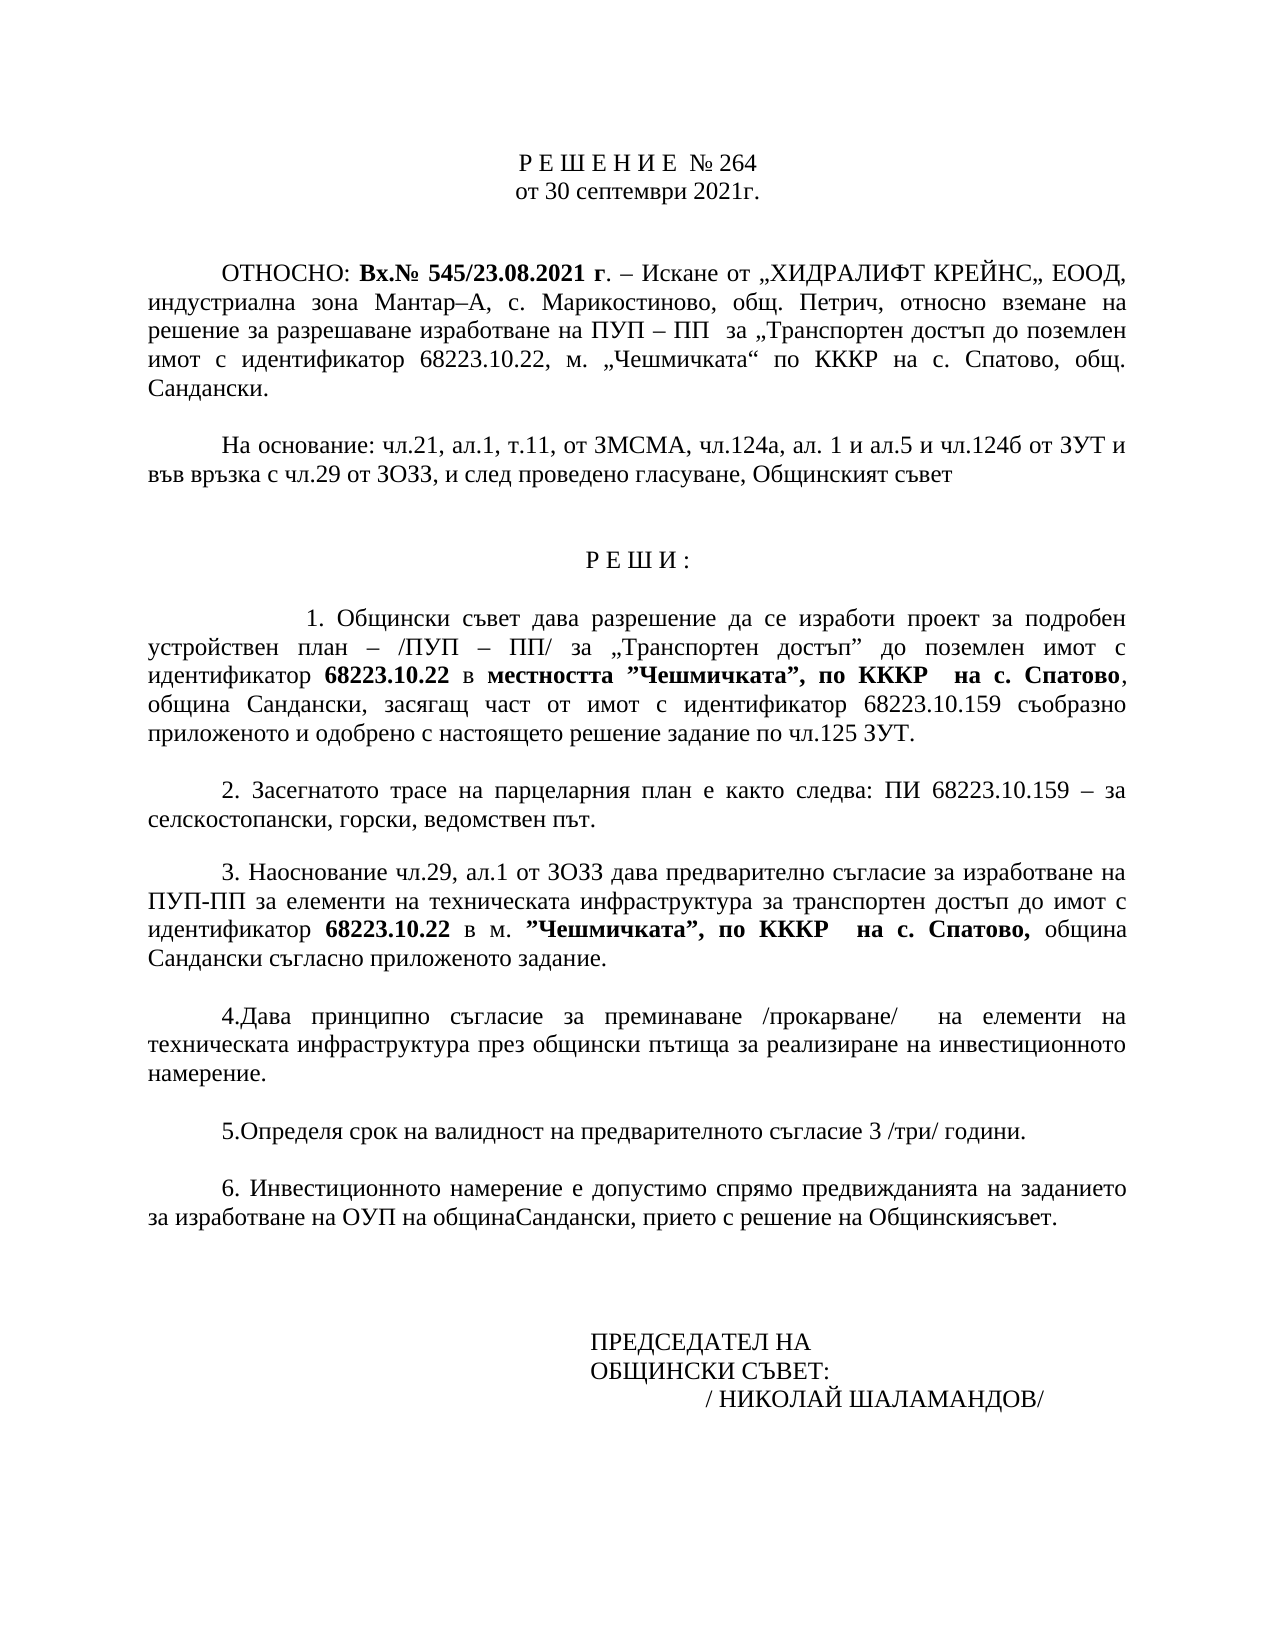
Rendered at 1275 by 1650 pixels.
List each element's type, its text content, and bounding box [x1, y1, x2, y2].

text 3. Наоснование чл.29, ал.1 от ЗОЗЗ дава предварително съгласие за изработване на ПУП-ПП за елементи на техническата инфраструктура за транспортен достъп до имот с идентификатор 68223.10.22 в м. ”Чешмичката”, по КККР на с. Спатово, община Сандански съгласно приложеното задание. [148, 857, 1127, 972]
text ОБЩИНСКИ СЪВЕТ: [516, 1356, 1142, 1384]
text 5.Определя срок на валидност на предварителното съгласие 3 /три/ години. [148, 1116, 1127, 1144]
text Р Е Ш Е Н И Е № 264 [148, 148, 1127, 176]
text 4.Дава принципно съгласие за преминаване /прокарване/ на елементи на техническата инфраструктура през общински пътища за реализиране на инвестиционното намерение. [148, 1001, 1127, 1087]
text 6. Инвестиционното намерение е допустимо спрямо предвижданията на заданието за изработване на ОУП на общинаСандански, прието с решение на Общинскиясъвет. [148, 1173, 1127, 1231]
text Р Е Ш И : [148, 545, 1127, 574]
text 2. Засегнатото трасе на парцеларния план е както следва: ПИ 68223.10.159 – за селскостопански, горски, ведомствен път. [148, 775, 1127, 833]
text ОТНОСНО: Вх.№ 545/23.08.2021 г. – Искане от „ХИДРАЛИФТ КРЕЙНС„ ЕООД, индустриална зона Мантар–А, с. Марикостиново, общ. Петрич, относно вземане на решение за разрешаване изработване на ПУП – ПП за „Транспортен достъп до поземлен имот с идентификатор 68223.10.22, м. „Чешмичката“ по КККР на с. Спатово, общ. Сандански. [148, 258, 1127, 402]
text На основание: чл.21, ал.1, т.11, от ЗМСМА, чл.124а, ал. 1 и ал.5 и чл.124б от ЗУТ и във връзка с чл.29 от ЗОЗЗ, и след проведено гласуване, Общинският съвет [148, 430, 1127, 488]
text от 30 септември 2021г. [148, 176, 1127, 205]
text / НИКОЛАЙ ШАЛАМАНДОВ/ [148, 1384, 1127, 1413]
text 1. Общински съвет дава разрешение да се изработи проект за подробен устройствен план – /ПУП – ПП/ за „Транспортен достъп” до поземлен имот с идентификатор 68223.10.22 в местността ”Чешмичката”, по КККР на с. Спатово, община Сандански, засягащ част от имот с идентификатор 68223.10.159 съобразно приложеното и одобрено с настоящето решение задание по чл.125 ЗУТ. [148, 603, 1127, 747]
text ПРЕДСЕДАТЕЛ НА [516, 1327, 1142, 1356]
